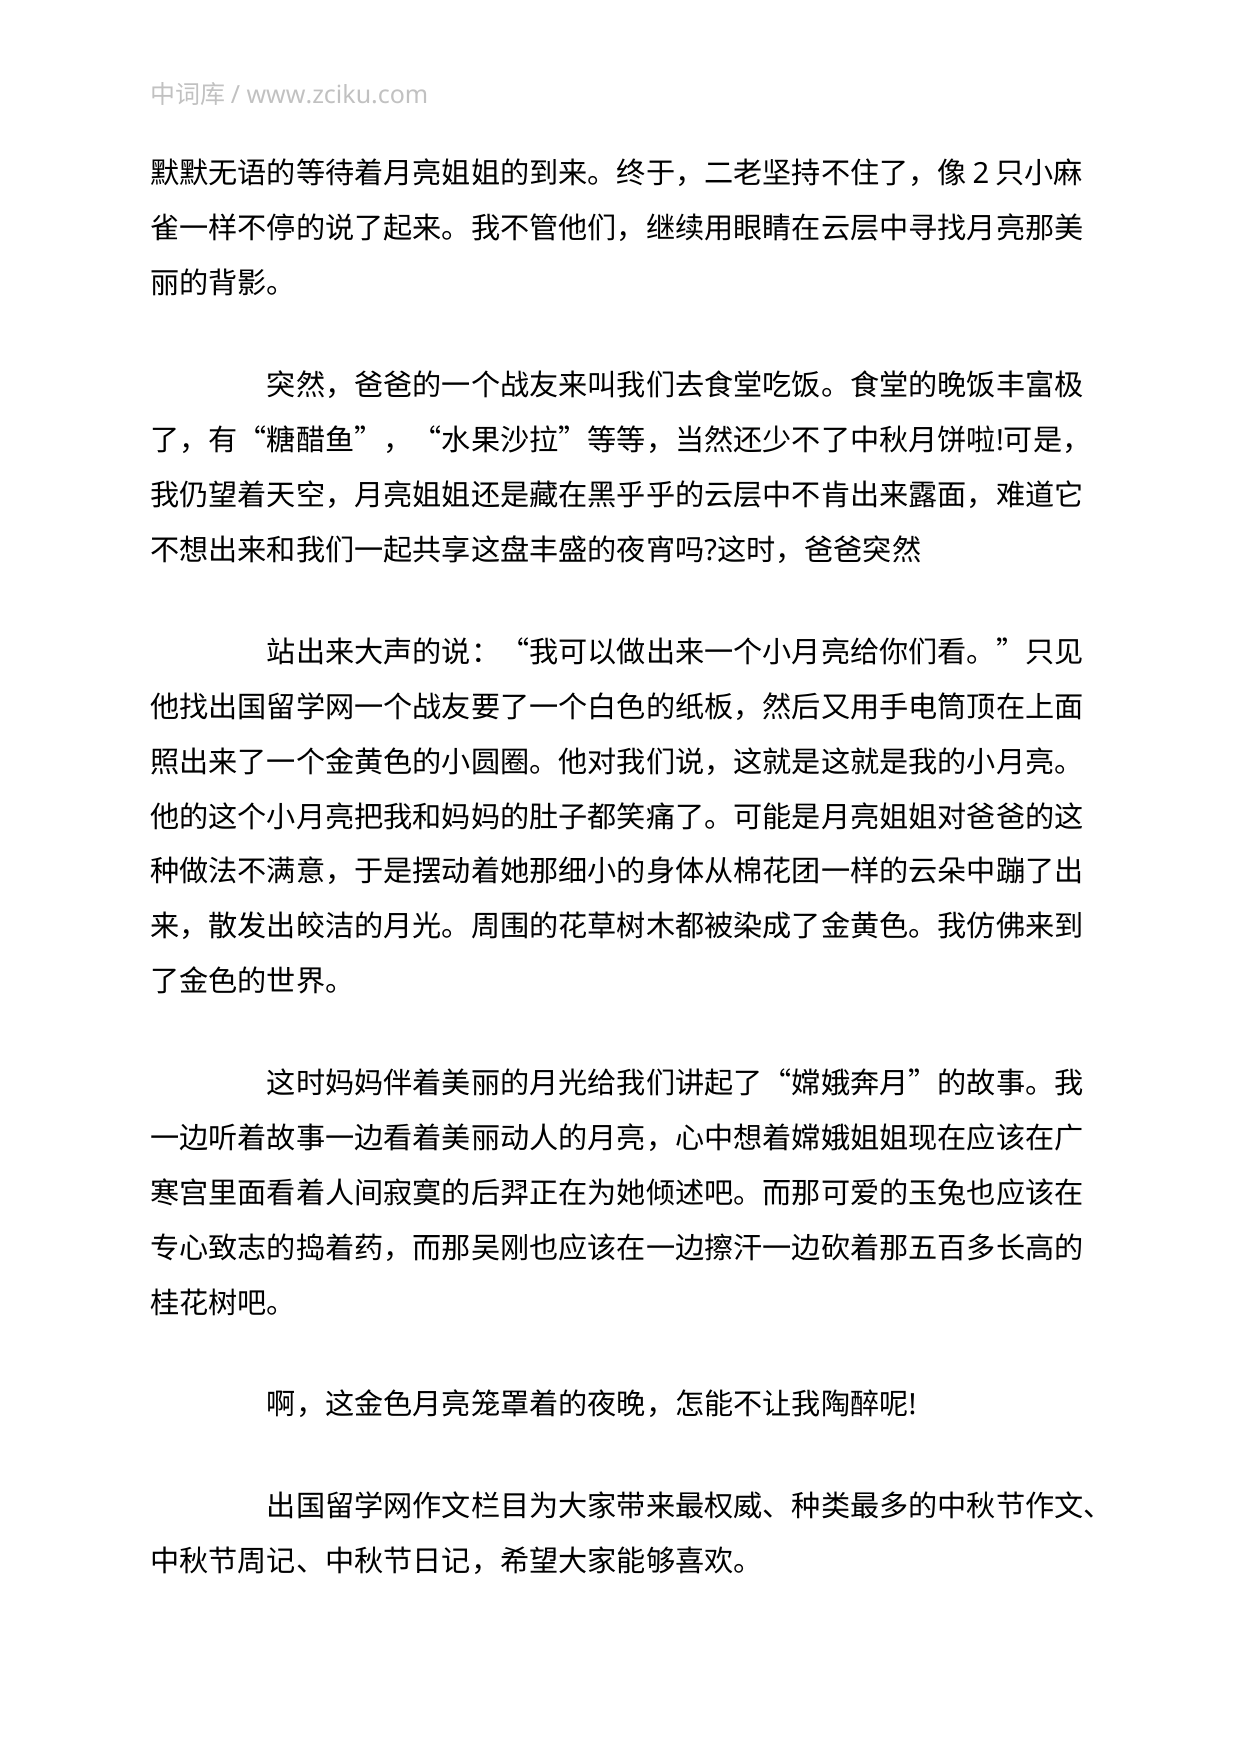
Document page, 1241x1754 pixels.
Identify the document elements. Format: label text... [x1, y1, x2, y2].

text 突然，爸爸的一个战友来叫我们去食堂吃饭。食堂的晚饭丰富极了，有“糖醋鱼”，“水果沙拉”等等，当然还少不了中秋月饼啦!可是，我仍望着天空，月亮姐姐还是藏在黑乎乎的云层中不肯出来露面，难道它不想出来和我们一起共享这盘丰盛的夜宵吗?这时，爸爸突然 [150, 362, 1090, 569]
text 出国留学网作文栏目为大家带来最权威、种类最多的中秋节作文、中秋节周记、中秋节日记，希望大家能够喜欢。 [150, 1483, 1090, 1580]
text 站出来大声的说：“我可以做出来一个小月亮给你们看。”只见他找出国留学网一个战友要了一个白色的纸板，然后又用手电筒顶在上面照出来了一个金黄色的小圆圈。他对我们说，这就是这就是我的小月亮。他的这个小月亮把我和妈妈的肚子都笑痛了。可能是月亮姐姐对爸爸的这种做法不满意，于是摆动着她那细小的身体从棉花团一样的云朵中蹦了出来，散发出皎洁的月光。周围的花草树木都被染成了金黄色。我仿佛来到了金色的世界。 [150, 628, 1090, 1000]
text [150, 150, 1090, 302]
text 啊，这金色月亮笼罩着的夜晚，怎能不让我陶醉呢! [150, 1381, 1090, 1423]
text 这时妈妈伴着美丽的月光给我们讲起了“嫦娥奔月”的故事。我一边听着故事一边看着美丽动人的月亮，心中想着嫦娥姐姐现在应该在广寒宫里面看着人间寂寞的后羿正在为她倾述吧。而那可爱的玉兔也应该在专心致志的捣着药，而那吴刚也应该在一边擦汗一边砍着那五百多长高的桂花树吧。 [150, 1059, 1090, 1321]
